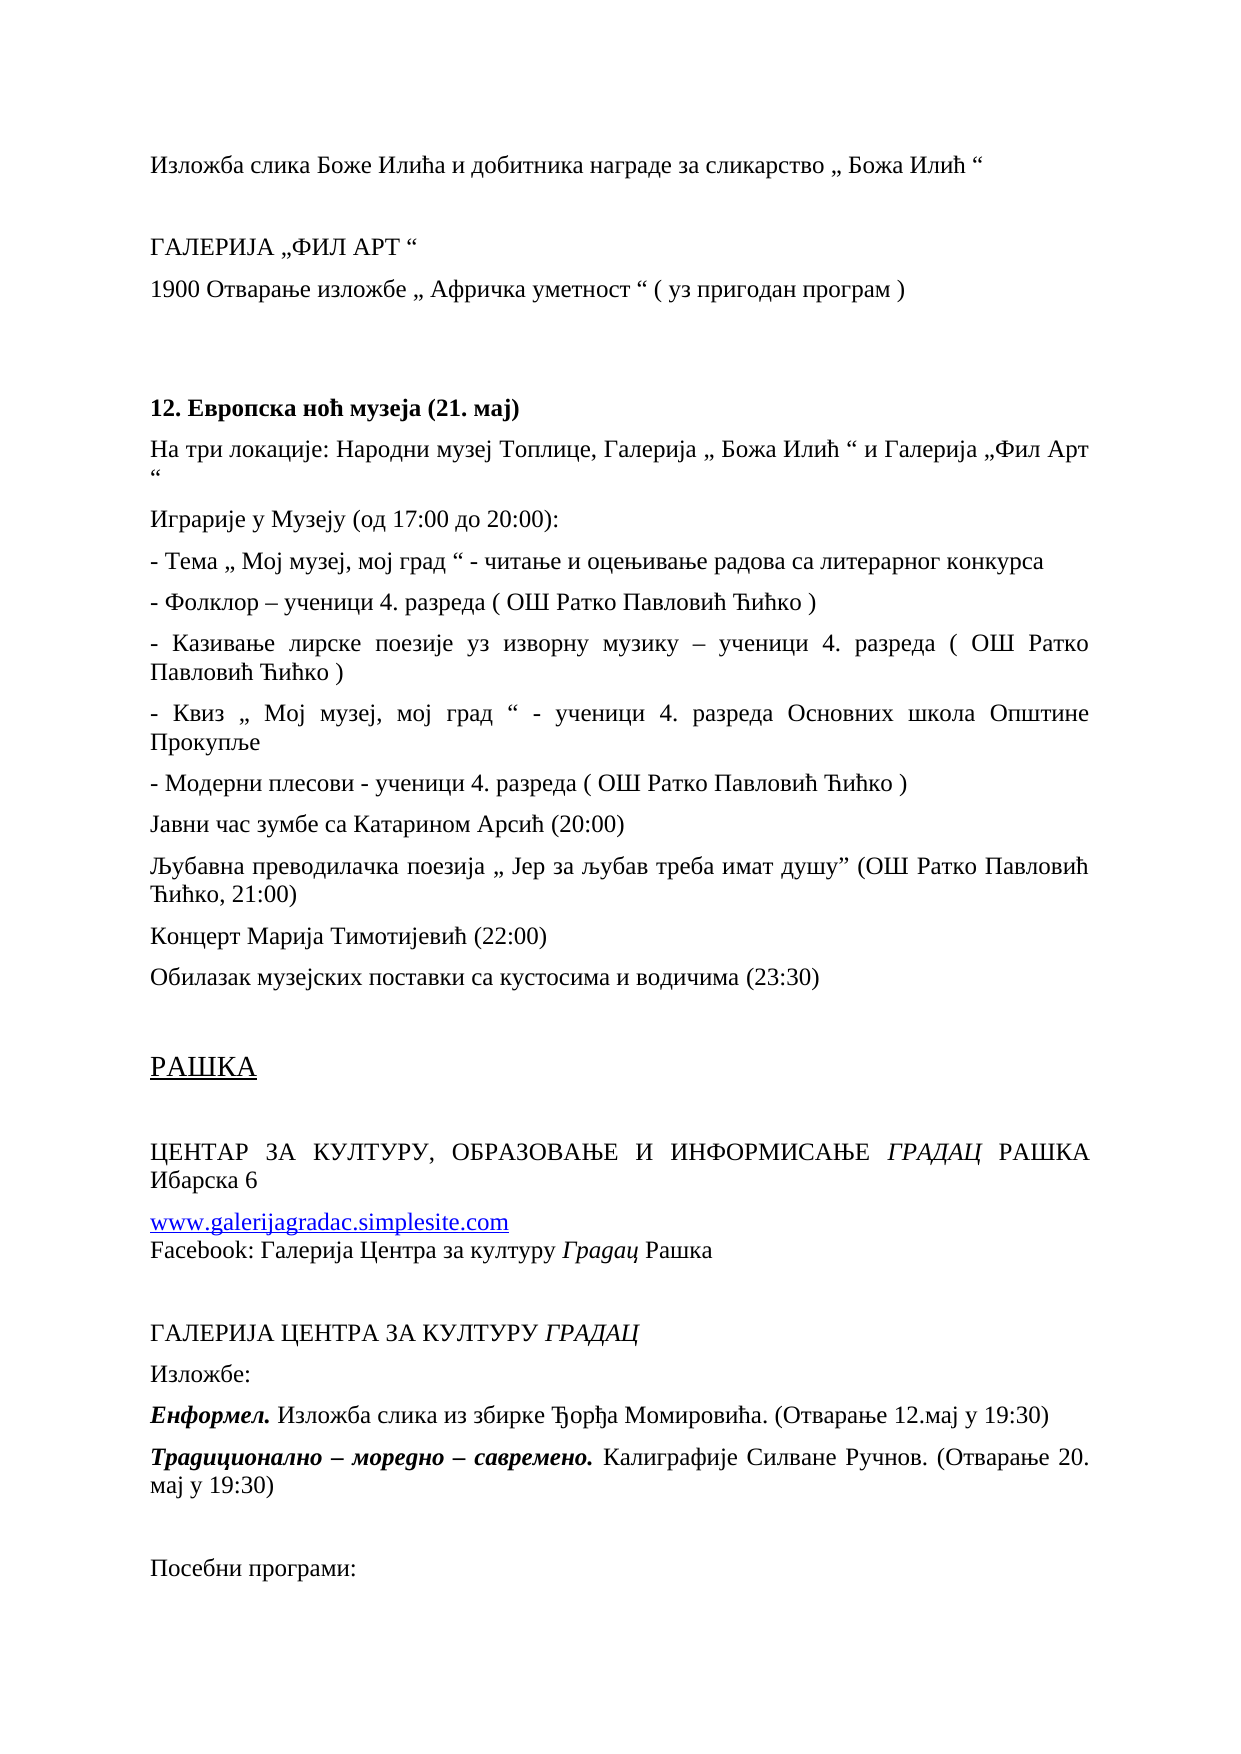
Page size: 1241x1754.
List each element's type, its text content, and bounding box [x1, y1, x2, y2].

text - Модерни плесови - ученици 4. разреда ( ОШ Ратко Павловић Ћићко ) [150, 768, 1090, 797]
text Изложба слика Боже Илића и добитника награде за сликарство „ Божа Илић “ [150, 150, 1090, 179]
text 12. Европска ноћ музеја (21. мај) [150, 393, 1090, 422]
text - Фолклор – ученици 4. разреда ( ОШ Ратко Павловић Ћићко ) [150, 587, 1090, 616]
text - Тема „ Мој музеј, мој град “ - читање и оцењивање радова са литерарног конкурса [150, 546, 1090, 574]
text ГАЛЕРИЈА „ФИЛ АРТ “ [150, 232, 1090, 261]
text ЦЕНТАР ЗА КУЛТУРУ, ОБРАЗОВАЊЕ И ИНФОРМИСАЊЕ ГРАДАЦ РАШКА Ибарска 6 [150, 1137, 1090, 1194]
text Обилазак музејских поставки са кустосима и водичима (23:30) [150, 962, 1090, 991]
text РАШКА [150, 1049, 1090, 1083]
text Изложбе: [150, 1359, 1090, 1388]
text На три локације: Народни музеј Топлице, Галерија „ Божа Илић “ и Галерија „Фил Арт “ [150, 434, 1090, 492]
text 1900 Отварање изложбе „ Афричка уметност “ ( уз пригодан програм ) [150, 274, 1090, 302]
text Јавни час зумбе са Катарином Арсић (20:00) [150, 809, 1090, 838]
text - Квиз „ Мој музеј, мој град “ - ученици 4. разреда Основних школа Општине Прокупље [150, 698, 1090, 756]
text Традиционално – моредно – савремено. Калиграфије Силване Ручнов. (Отварање 20. мај у 19:30) [150, 1442, 1090, 1499]
text Љубавна преводилачка поезија „ Јер за љубав треба имат душу” (ОШ Ратко Павловић Ћићко, 21:00) [150, 851, 1090, 908]
text ГАЛЕРИЈА ЦЕНТРА ЗА КУЛТУРУ ГРАДАЦ [150, 1318, 1090, 1347]
text - Казивање лирске поезије уз изворну музику – ученици 4. разреда ( ОШ Ратко Павловић Ћићко ) [150, 628, 1090, 686]
text Посебни програми: [150, 1553, 1090, 1582]
text Енформел. Изложба слика из збирке Ђорђа Момировића. (Отварање 12.мај у 19:30) [150, 1400, 1090, 1429]
text Концерт Марија Тимотијевић (22:00) [150, 921, 1090, 949]
text Играрије у Музеју (од 17:00 до 20:00): [150, 504, 1090, 533]
text www.galerijagradac.simplesite.com Facebook: Галерија Центра за културу Градац Рашка [150, 1207, 1090, 1264]
